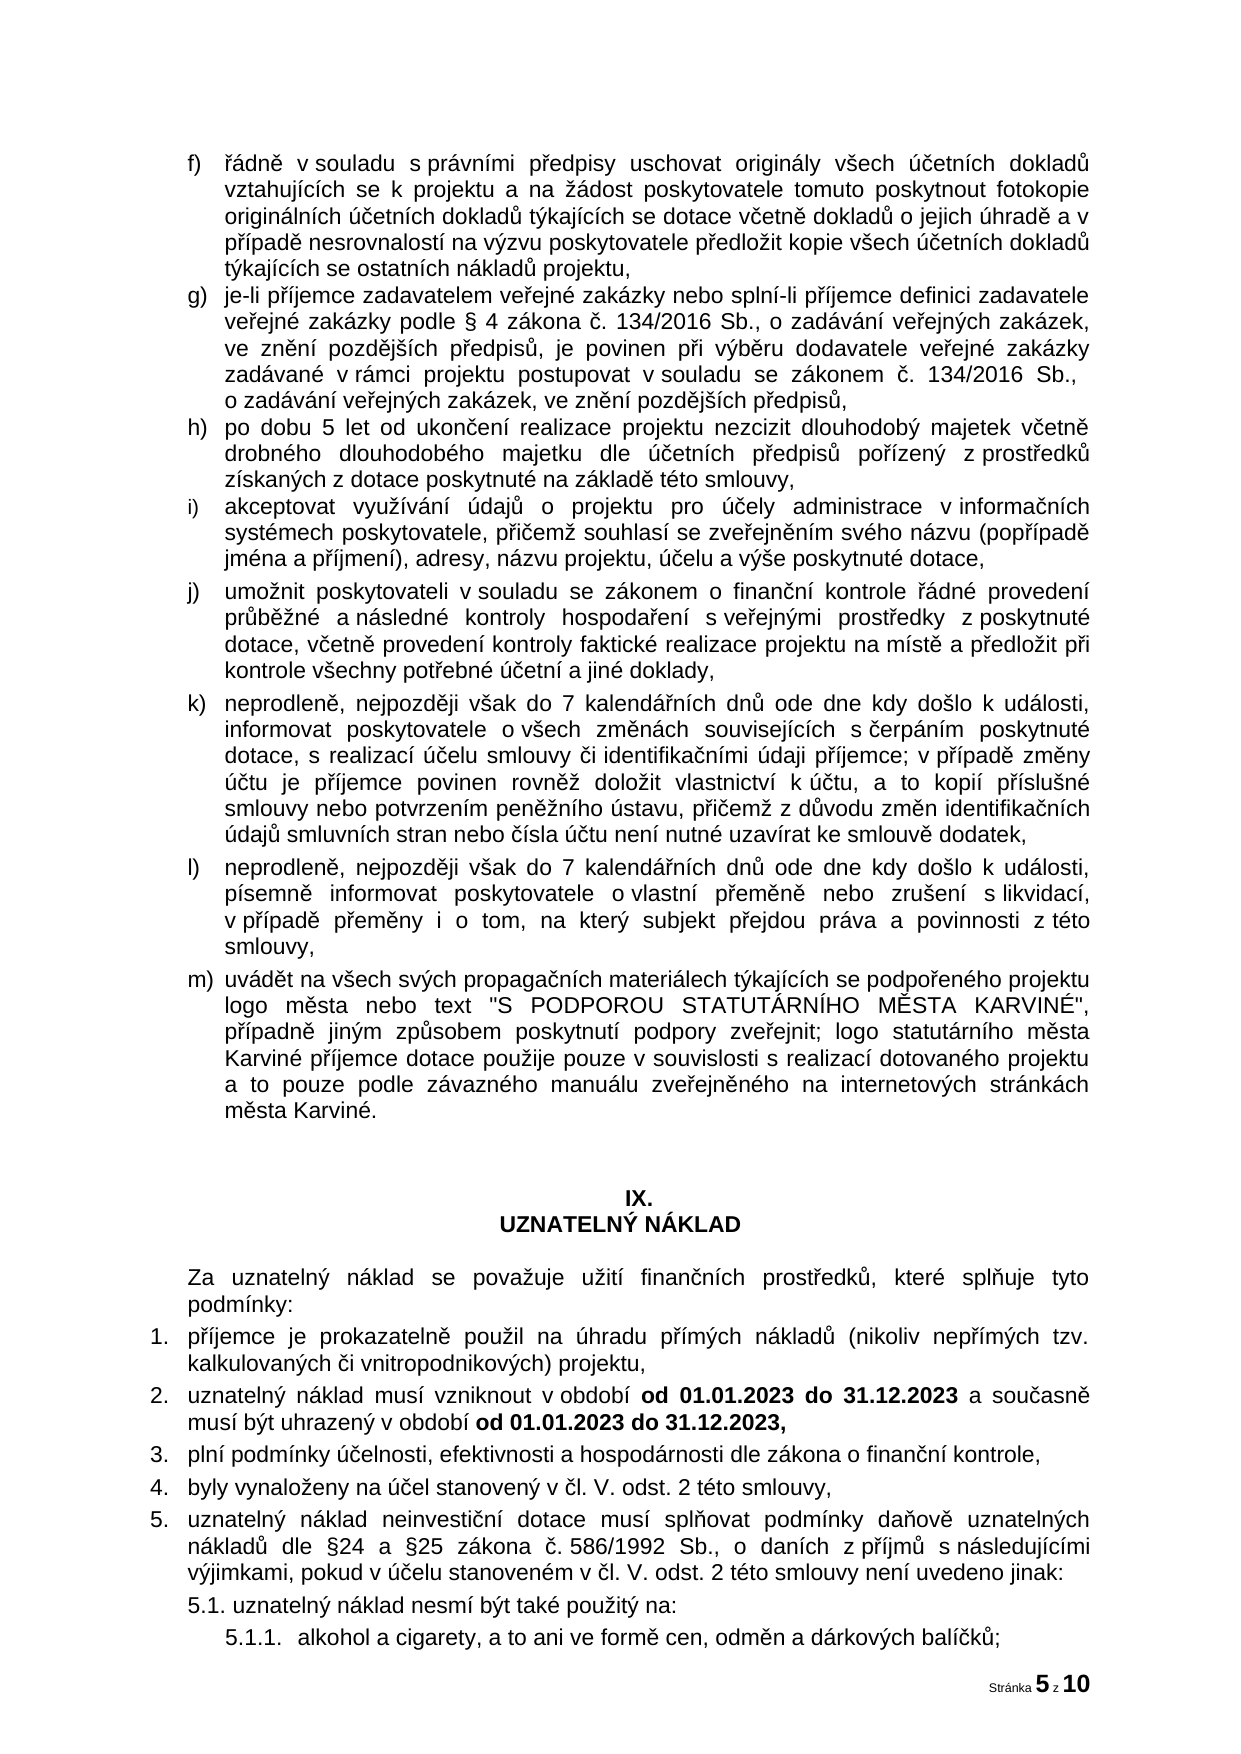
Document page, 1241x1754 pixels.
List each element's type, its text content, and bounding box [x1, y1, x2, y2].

list neprodleně, nejpozději však do 7 kalendářních dnů ode dne kdy došlo k události, informovat poskytovatele o všech změnách souvisejících s čerpáním poskytnuté dotace, s realizací účelu smlouvy či identifikačními údaji příjemce; v případě změny účtu je příjemce povinen rovněž doložit vlastnictví k účtu, a to kopií příslušné smlouvy nebo potvrzením peněžního ústavu, přičemž z důvodu změn identifikačních údajů smluvních stran nebo čísla účtu není nutné uzavírat ke smlouvě dodatek, [187, 689, 1090, 848]
list uznatelný náklad nesmí být také použitý na: [187, 1592, 1090, 1618]
list uznatelný náklad musí vzniknout v období od 01.01.2023 do 31.12.2023 a současně musí být uhrazený v období od 01.01.2023 do 31.12.2023, [150, 1382, 1090, 1435]
list plní podmínky účelnosti, efektivnosti a hospodárnosti dle zákona o finanční kontrole, [150, 1441, 1090, 1467]
list uznatelný náklad neinvestiční dotace musí splňovat podmínky daňově uznatelných nákladů dle §24 a §25 zákona č. 586/1992 Sb., o daních z příjmů s následujícími výjimkami, pokud v účelu stanoveném v čl. V. odst. 2 této smlouvy není uvedeno jinak: [150, 1506, 1090, 1585]
list alkohol a cigarety, a to ani ve formě cen, odměn a dárkových balíčků; [225, 1624, 1090, 1651]
text IX. [187, 1185, 1090, 1211]
list řádně v souladu s právními předpisy uschovat originály všech účetních dokladů vztahujících se k projektu a na žádost poskytovatele tomuto poskytnout fotokopie originálních účetních dokladů týkajících se dotace včetně dokladů o jejich úhradě a v případě nesrovnalostí na výzvu poskytovatele předložit kopie všech účetních dokladů týkajících se ostatních nákladů projektu, [187, 150, 1090, 282]
list uvádět na všech svých propagačních materiálech týkajících se podpořeného projektu logo města nebo text "S PODPOROU STATUTÁRNÍHO MĚSTA KARVINÉ", případně jiným způsobem poskytnutí podpory zveřejnit; logo statutárního města Karviné příjemce dotace použije pouze v souvislosti s realizací dotovaného projektu a to pouze podle závazného manuálu zveřejněného na internetových stránkách města Karviné. [187, 966, 1090, 1124]
list po dobu 5 let od ukončení realizace projektu nezcizit dlouhodobý majetek včetně drobného dlouhodobého majetku dle účetních předpisů pořízený z prostředků získaných z dotace poskytnuté na základě této smlouvy, [187, 413, 1090, 493]
list byly vynaloženy na účel stanovený v čl. V. odst. 2 této smlouvy, [150, 1474, 1090, 1500]
list Za uznatelný náklad se považuje užití finančních prostředků, které splňuje tyto podmínky: [187, 1264, 1090, 1317]
list umožnit poskytovateli v souladu se zákonem o finanční kontrole řádné provedení průběžné a následné kontroly hospodaření s veřejnými prostředky z poskytnuté dotace, včetně provedení kontroly faktické realizace projektu na místě a předložit při kontrole všechny potřebné účetní a jiné doklady, [187, 578, 1090, 683]
list příjemce je prokazatelně použil na úhradu přímých nákladů (nikoliv nepřímých tzv. kalkulovaných či vnitropodnikových) projektu, [150, 1323, 1090, 1376]
list neprodleně, nejpozději však do 7 kalendářních dnů ode dne kdy došlo k události, písemně informovat poskytovatele o vlastní přeměně nebo zrušení s likvidací, v případě přeměny i o tom, na který subjekt přejdou práva a povinnosti z této smlouvy, [187, 854, 1090, 959]
list akceptovat využívání údajů o projektu pro účely administrace v informačních systémech poskytovatele, přičemž souhlasí se zveřejněním svého názvu (popřípadě jména a příjmení), adresy, názvu projektu, účelu a výše poskytnuté dotace, [187, 493, 1090, 572]
list je-li příjemce zadavatelem veřejné zakázky nebo splní-li příjemce definici zadavatele veřejné zakázky podle § 4 zákona č. 134/2016 Sb., o zadávání veřejných zakázek, ve znění pozdějších předpisů, je povinen při výběru dodavatele veřejné zakázky zadávané v rámci projektu postupovat v souladu se zákonem č. 134/2016 Sb., o zadávání veřejných zakázek, ve znění pozdějších předpisů, [187, 282, 1090, 413]
text UZNATELNÝ NÁKLAD [150, 1211, 1090, 1238]
